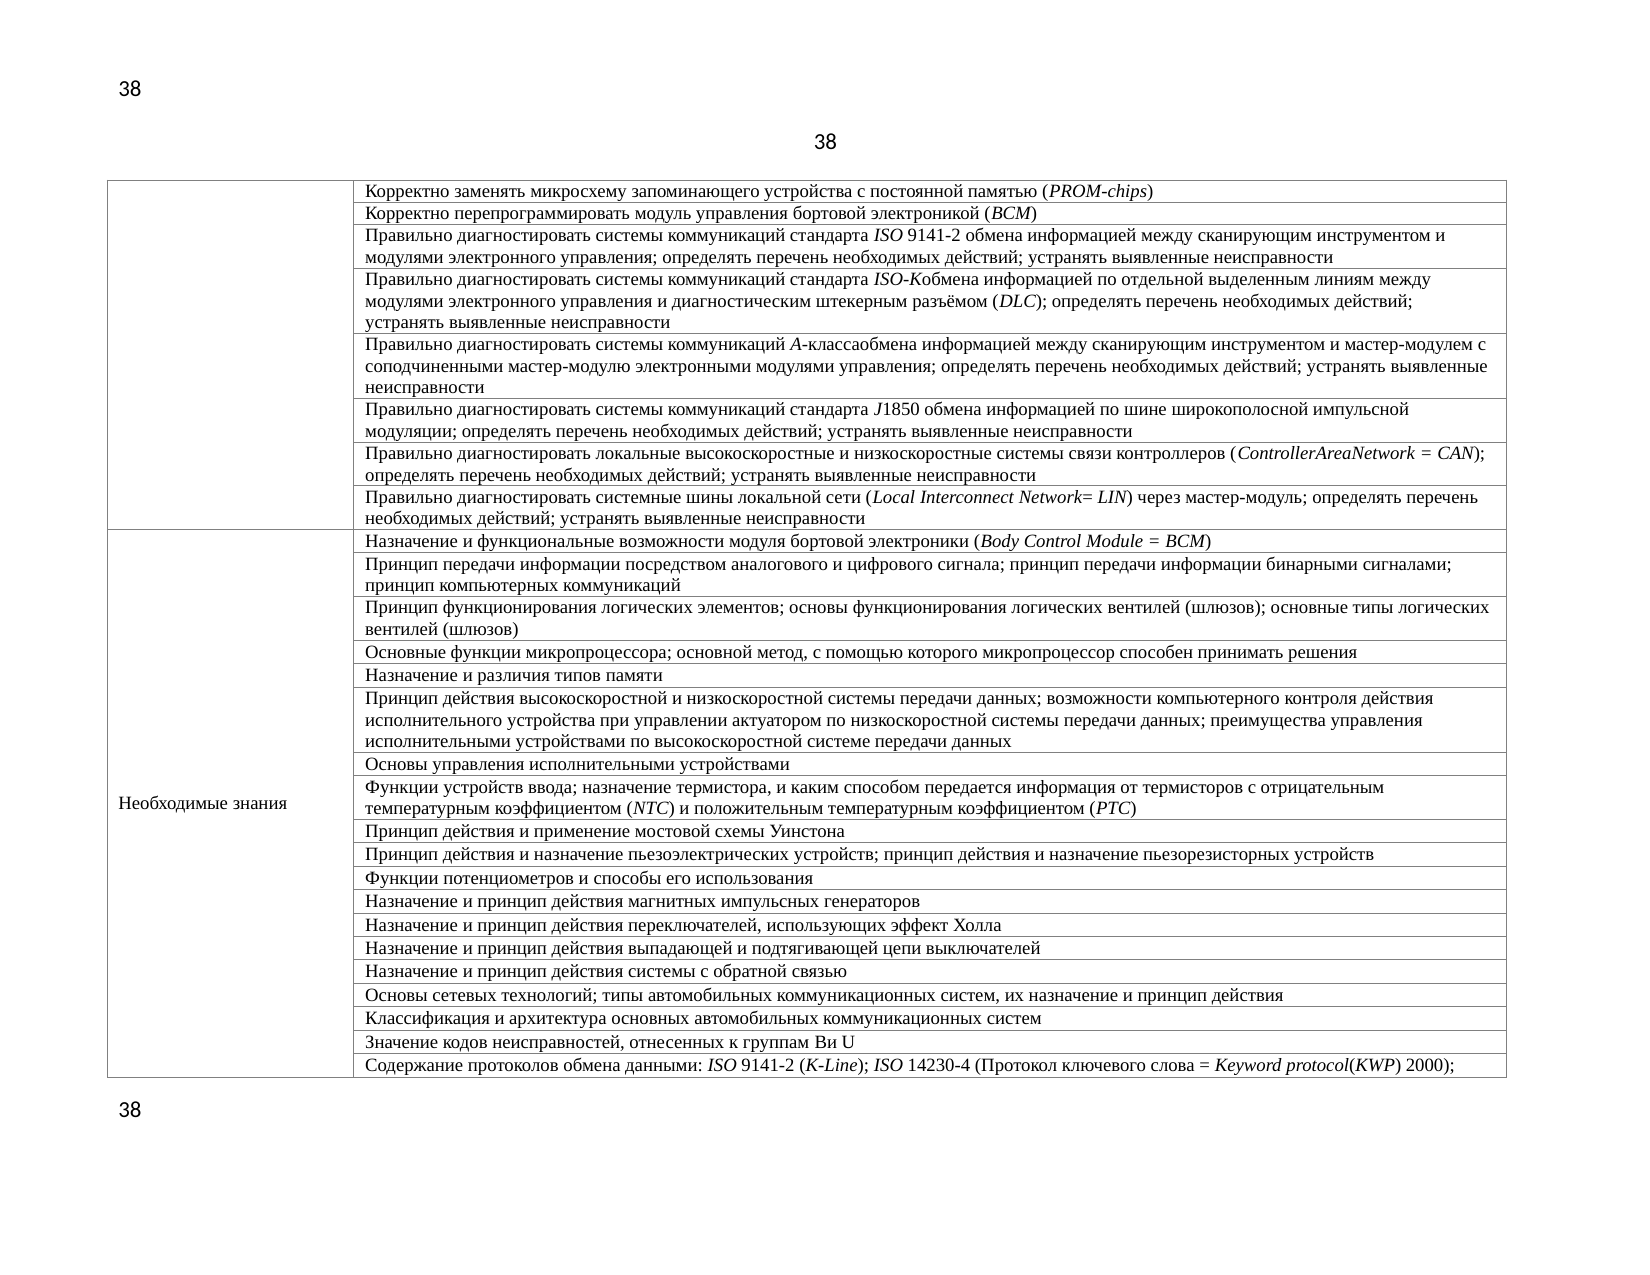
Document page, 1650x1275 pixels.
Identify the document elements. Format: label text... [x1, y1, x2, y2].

table_cell Назначение и принцип действия системы с обратной связью [354, 960, 1506, 983]
table_cell Классификация и архитектура основных автомобильных коммуникационных систем [354, 1007, 1506, 1029]
table_cell Правильно диагностировать локальные высокоскоростные и низкоскоростные системы связи контроллеров (ControllerAreaNetwork = CAN); определять перечень необходимых действий; устранять выявленные неисправности [354, 443, 1506, 485]
table_cell Принцип действия и назначение пьезоэлектрических устройств; принцип действия и назначение пьезорезисторных устройств [354, 843, 1506, 866]
table_cell Основы управления исполнительными устройствами [354, 753, 1506, 775]
table_cell Правильно диагностировать системные шины локальной сети (Local Interconnect Network= LIN) через мастер-модуль; определять перечень необходимых действий; устранять выявленные неисправности [354, 486, 1506, 529]
table_cell Функции потенциометров и способы его использования [354, 867, 1506, 889]
table_cell Принцип действия и применение мостовой схемы Уинстона [354, 820, 1506, 842]
table_cell Функции устройств ввода; назначение термистора, и каким способом передается информация от термисторов с отрицательным температурным коэффициентом (NTC) и положительным температурным коэффициентом (PTC) [354, 776, 1506, 819]
table_cell Правильно диагностировать системы коммуникаций стандарта ISO-Kобмена информацией по отдельной выделенным линиям между модулями электронного управления и диагностическим штекерным разъёмом (DLC); определять перечень необходимых действий; устранять выявленные неисправности [354, 269, 1506, 333]
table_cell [354, 1054, 1506, 1076]
table_cell Корректно заменять микросхему запоминающего устройства с постоянной памятью (PROM-chips) [354, 181, 1506, 202]
table_cell Правильно диагностировать системы коммуникаций стандарта ISO 9141-2 обмена информацией между сканирующим инструментом и модулями электронного управления; определять перечень необходимых действий; устранять выявленные неисправности [354, 225, 1506, 267]
table_cell Необходимые знания [108, 530, 353, 1076]
table_cell Принцип функционирования логических элементов; основы функционирования логических вентилей (шлюзов); основные типы логических вентилей (шлюзов) [354, 597, 1506, 639]
table_cell Принцип действия высокоскоростной и низкоскоростной системы передачи данных; возможности компьютерного контроля действия исполнительного устройства при управлении актуатором по низкоскоростной системы передачи данных; преимущества управления исполнительными устройствами по высокоскоростной системе передачи данных [354, 688, 1506, 752]
table_cell Основы сетевых технологий; типы автомобильных коммуникационных систем, их назначение и принцип действия [354, 984, 1506, 1006]
table_cell Правильно диагностировать системы коммуникаций A-классаобмена информацией между сканирующим инструментом и мастер-модулем с соподчиненными мастер-модулю электронными модулями управления; определять перечень необходимых действий; устранять выявленные неисправности [354, 334, 1506, 398]
table_cell Значение кодов неисправностей, отнесенных к группам Bи U [354, 1031, 1506, 1053]
table_cell Правильно диагностировать системы коммуникаций стандарта J1850 обмена информацией по шине широкополосной импульсной модуляции; определять перечень необходимых действий; устранять выявленные неисправности [354, 399, 1506, 441]
table_cell Назначение и различия типов памяти [354, 664, 1506, 686]
table_cell Назначение и принцип действия выпадающей и подтягивающей цепи выключателей [354, 937, 1506, 959]
table_cell Назначение и функциональные возможности модуля бортовой электроники (Body Control Module = BCM) [354, 530, 1506, 552]
table_cell Назначение и принцип действия переключателей, использующих эффект Холла [354, 914, 1506, 936]
table_cell Корректно перепрограммировать модуль управления бортовой электроникой (BCM) [354, 203, 1506, 224]
table_cell Принцип передачи информации посредством аналогового и цифрового сигнала; принцип передачи информации бинарными сигналами; принцип компьютерных коммуникаций [354, 553, 1506, 596]
table_cell Назначение и принцип действия магнитных импульсных генераторов [354, 890, 1506, 912]
table_cell Основные функции микропроцессора; основной метод, с помощью которого микропроцессор способен принимать решения [354, 641, 1506, 663]
